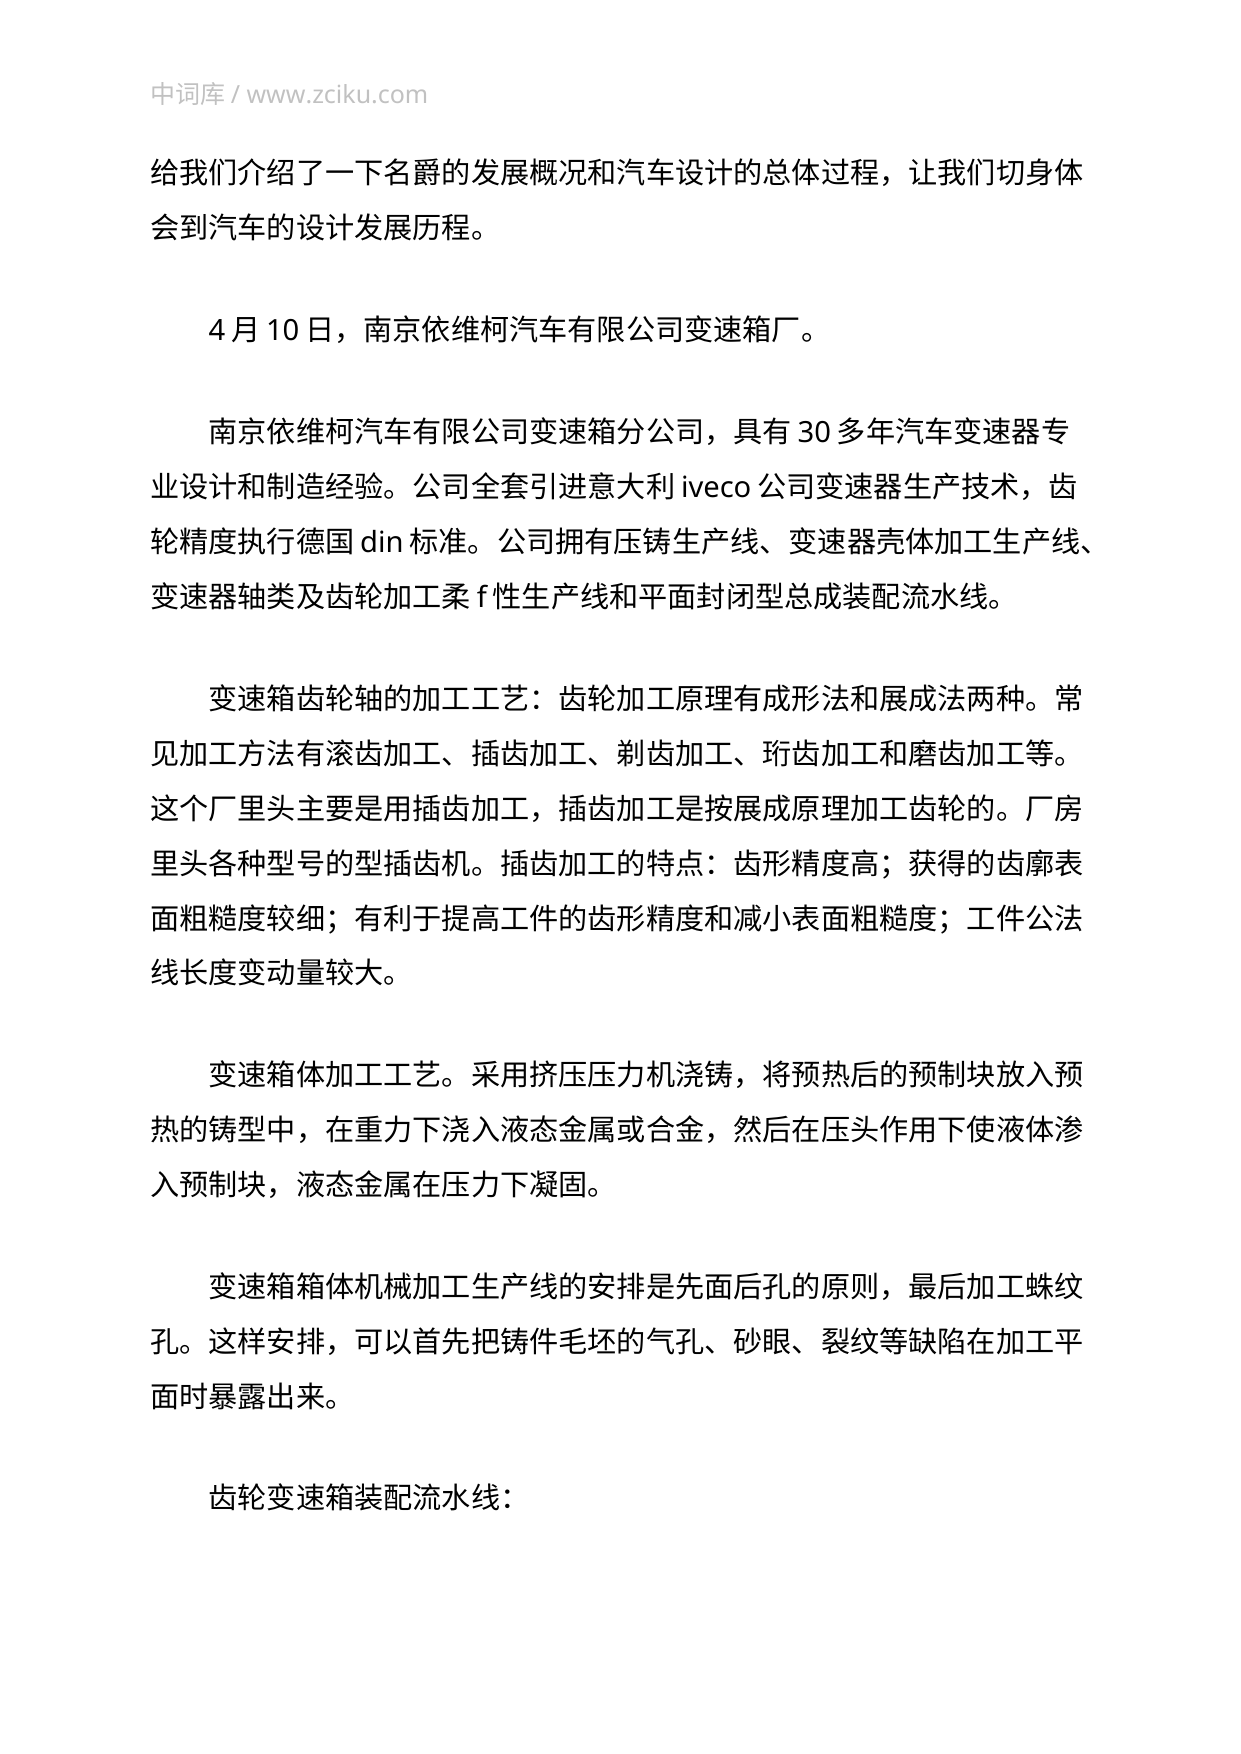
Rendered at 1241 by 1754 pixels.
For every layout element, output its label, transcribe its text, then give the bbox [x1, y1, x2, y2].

text 变速箱箱体机械加工生产线的安排是先面后孔的原则，最后加工蛛纹孔。这样安排，可以首先把铸件毛坯的气孔、砂眼、裂纹等缺陷在加工平面时暴露出来。 [150, 1263, 1090, 1416]
text 变速箱齿轮轴的加工工艺：齿轮加工原理有成形法和展成法两种。常见加工方法有滚齿加工、插齿加工、剃齿加工、珩齿加工和磨齿加工等。这个厂里头主要是用插齿加工，插齿加工是按展成原理加工齿轮的。厂房里头各种型号的型插齿机。插齿加工的特点：齿形精度高；获得的齿廓表面粗糙度较细；有利于提高工件的齿形精度和减小表面粗糙度；工件公法线长度变动量较大。 [150, 676, 1090, 992]
text 齿轮变速箱装配流水线： [150, 1475, 1090, 1517]
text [150, 150, 1090, 247]
text 南京依维柯汽车有限公司变速箱分公司，具有30多年汽车变速器专业设计和制造经验。公司全套引进意大利iveco公司变速器生产技术，齿轮精度执行德国din标准。公司拥有压铸生产线、变速器壳体加工生产线、变速器轴类及齿轮加工柔f性生产线和平面封闭型总成装配流水线。 [150, 409, 1090, 616]
text 变速箱体加工工艺。采用挤压压力机浇铸，将预热后的预制块放入预热的铸型中，在重力下浇入液态金属或合金，然后在压头作用下使液体渗入预制块，液态金属在压力下凝固。 [150, 1052, 1090, 1204]
text 4月10日，南京依维柯汽车有限公司变速箱厂。 [150, 307, 1090, 349]
